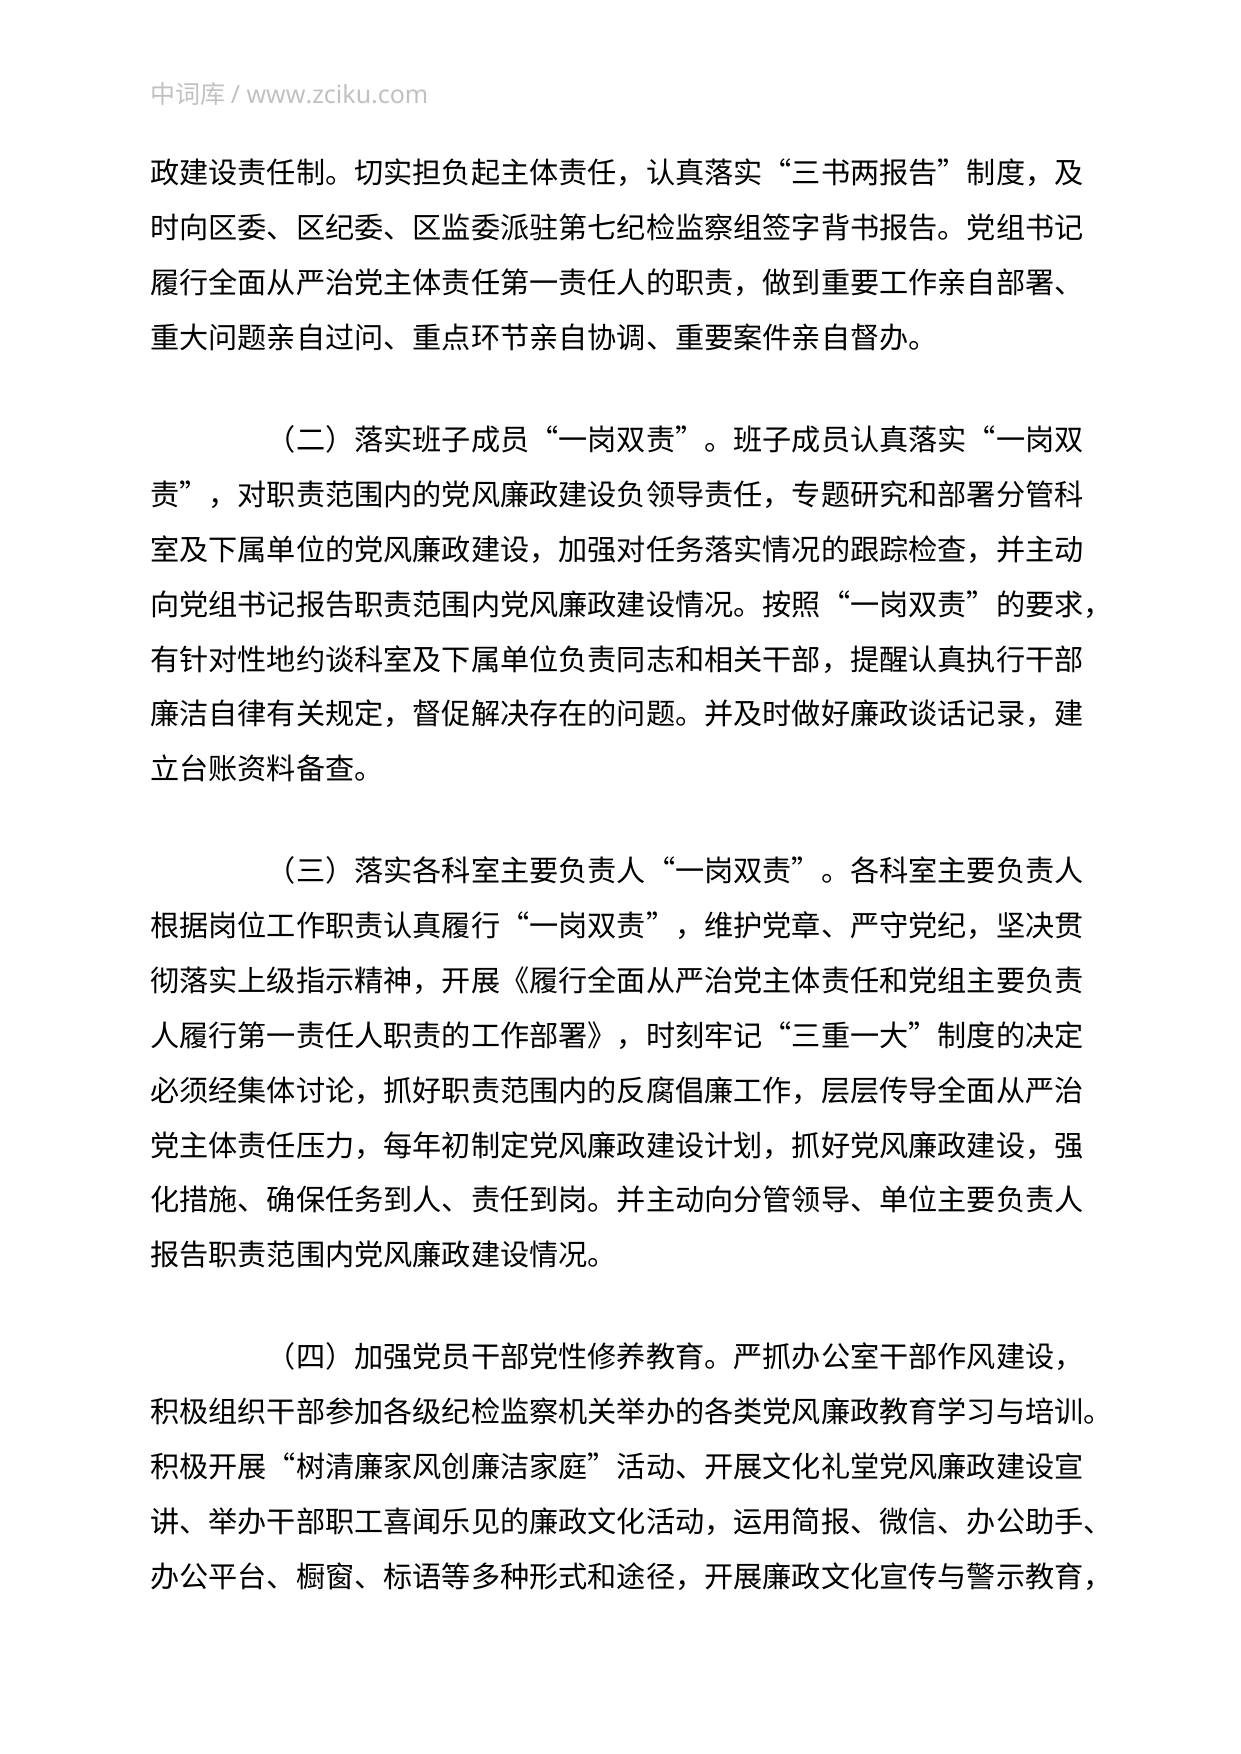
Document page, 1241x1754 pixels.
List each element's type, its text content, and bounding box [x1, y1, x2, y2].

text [150, 150, 1090, 357]
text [150, 1334, 1090, 1596]
text （二）落实班子成员“一岗双责”。班子成员认真落实“一岗双责”，对职责范围内的党风廉政建设负领导责任，专题研究和部署分管科室及下属单位的党风廉政建设，加强对任务落实情况的跟踪检查，并主动向党组书记报告职责范围内党风廉政建设情况。按照“一岗双责”的要求，有针对性地约谈科室及下属单位负责同志和相关干部，提醒认真执行干部廉洁自律有关规定，督促解决存在的问题。并及时做好廉政谈话记录，建立台账资料备查。 [150, 416, 1090, 788]
text （三）落实各科室主要负责人“一岗双责”。各科室主要负责人根据岗位工作职责认真履行“一岗双责”，维护党章、严守党纪，坚决贯彻落实上级指示精神，开展《履行全面从严治党主体责任和党组主要负责人履行第一责任人职责的工作部署》，时刻牢记“三重一大”制度的决定必须经集体讨论，抓好职责范围内的反腐倡廉工作，层层传导全面从严治党主体责任压力，每年初制定党风廉政建设计划，抓好党风廉政建设，强化措施、确保任务到人、责任到岗。并主动向分管领导、单位主要负责人报告职责范围内党风廉政建设情况。 [150, 848, 1090, 1274]
